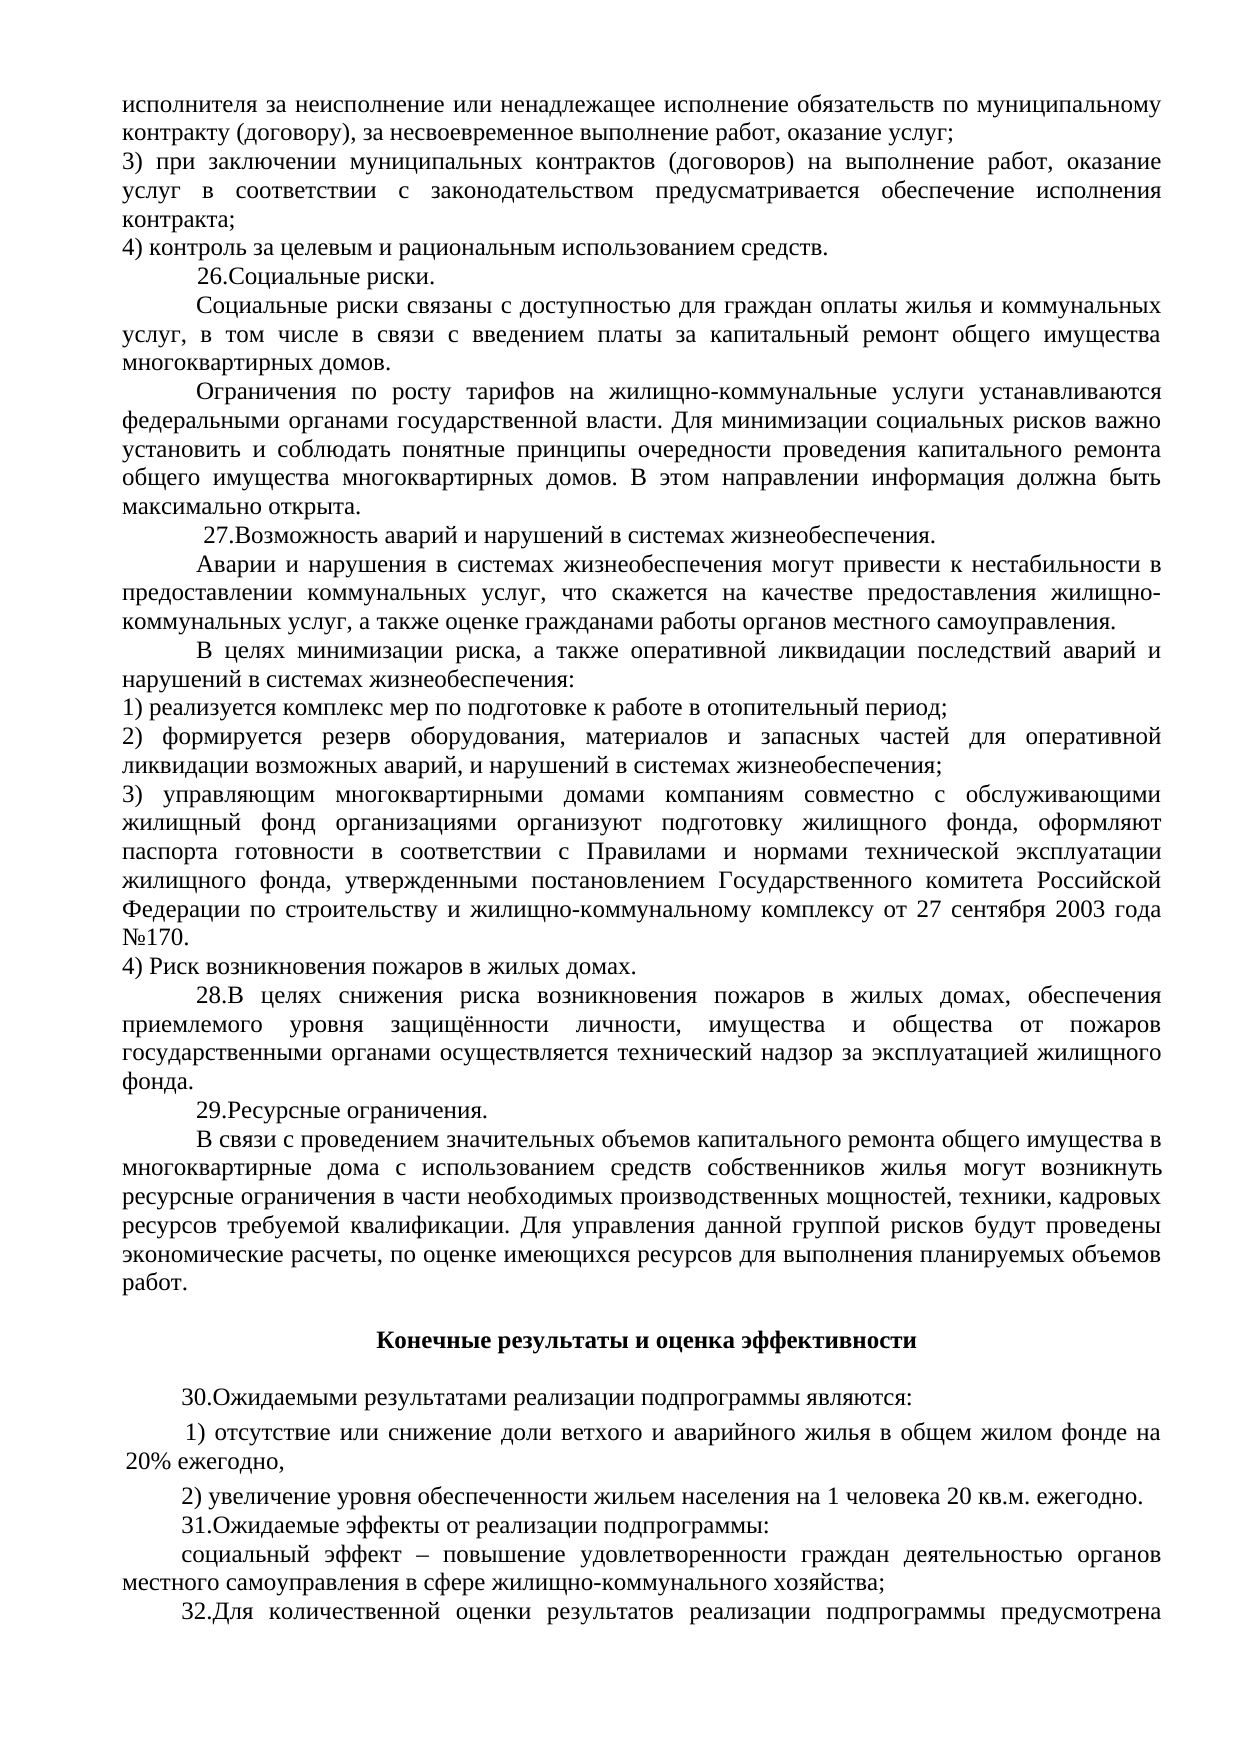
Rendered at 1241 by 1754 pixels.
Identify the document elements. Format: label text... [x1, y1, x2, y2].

text 3) при заключении муниципальных контрактов (договоров) на выполнение работ, оказание услуг в соответствии с законодательством предусматривается обеспечение исполнения контракта; [122, 146, 1162, 232]
text 2) увеличение уровня обеспеченности жильем населения на 1 человека 20 кв.м. ежегодно. [122, 1481, 1162, 1510]
text социальный эффект – повышение удовлетворенности граждан деятельностью органов местного самоуправления в сфере жилищно-коммунального хозяйства; [122, 1539, 1162, 1596]
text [122, 89, 1162, 146]
text 1) отсутствие или снижение доли ветхого и аварийного жилья в общем жилом фонде на 20% ежегодно, [125, 1417, 1162, 1475]
text 1) реализуется комплекс мер по подготовке к работе в отопительный период; [122, 692, 1162, 721]
text 27.Возможность аварий и нарушений в системах жизнеобеспечения. [122, 520, 1162, 549]
text 4) Риск возникновения пожаров в жилых домах. [122, 951, 1162, 980]
text 30.Ожидаемыми результатами реализации подпрограммы являются: [122, 1382, 1162, 1411]
text 31.Ожидаемые эффекты от реализации подпрограммы: [122, 1510, 1162, 1539]
text 26.Социальные риски. [122, 261, 1162, 290]
text В целях минимизации риска, а также оперативной ликвидации последствий аварий и нарушений в системах жизнеобеспечения: [122, 635, 1162, 692]
text 28.В целях снижения риска возникновения пожаров в жилых домах, обеспечения приемлемого уровня защищённости личности, имущества и общества от пожаров государственными органами осуществляется технический надзор за эксплуатацией жилищного фонда. [122, 980, 1162, 1095]
text 29.Ресурсные ограничения. [122, 1095, 1162, 1124]
text В связи с проведением значительных объемов капитального ремонта общего имущества в многоквартирные дома с использованием средств собственников жилья могут возникнуть ресурсные ограничения в части необходимых производственных мощностей, техники, кадровых ресурсов требуемой квалификации. Для управления данной группой рисков будут проведены экономические расчеты, по оценке имеющихся ресурсов для выполнения планируемых объемов работ. [122, 1124, 1162, 1296]
text 3) управляющим многоквартирными домами компаниям совместно с обслуживающими жилищный фонд организациями организуют подготовку жилищного фонда, оформляют паспорта готовности в соответствии с Правилами и нормами технической эксплуатации жилищного фонда, утвержденными постановлением Государственного комитета Российской Федерации по строительству и жилищно-коммунальному комплексу от 27 сентября 2003 года №170. [122, 779, 1162, 951]
text 4) контроль за целевым и рациональным использованием средств. [122, 232, 1162, 261]
text Социальные риски связаны с доступностью для граждан оплаты жилья и коммунальных услуг, в том числе в связи с введением платы за капитальный ремонт общего имущества многоквартирных домов. [122, 290, 1162, 376]
text Ограничения по росту тарифов на жилищно-коммунальные услуги устанавливаются федеральными органами государственной власти. Для минимизации социальных рисков важно установить и соблюдать понятные принципы очередности проведения капитального ремонта общего имущества многоквартирных домов. В этом направлении информация должна быть максимально открыта. [122, 376, 1162, 520]
text 2) формируется резерв оборудования, материалов и запасных частей для оперативной ликвидации возможных аварий, и нарушений в системах жизнеобеспечения; [122, 721, 1162, 779]
text Конечные результаты и оценка эффективности [196, 1325, 1097, 1354]
text Аварии и нарушения в системах жизнеобеспечения могут привести к нестабильности в предоставлении коммунальных услуг, что скажется на качестве предоставления жилищно-коммунальных услуг, а также оценке гражданами работы органов местного самоуправления. [122, 549, 1162, 635]
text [122, 1596, 1162, 1625]
